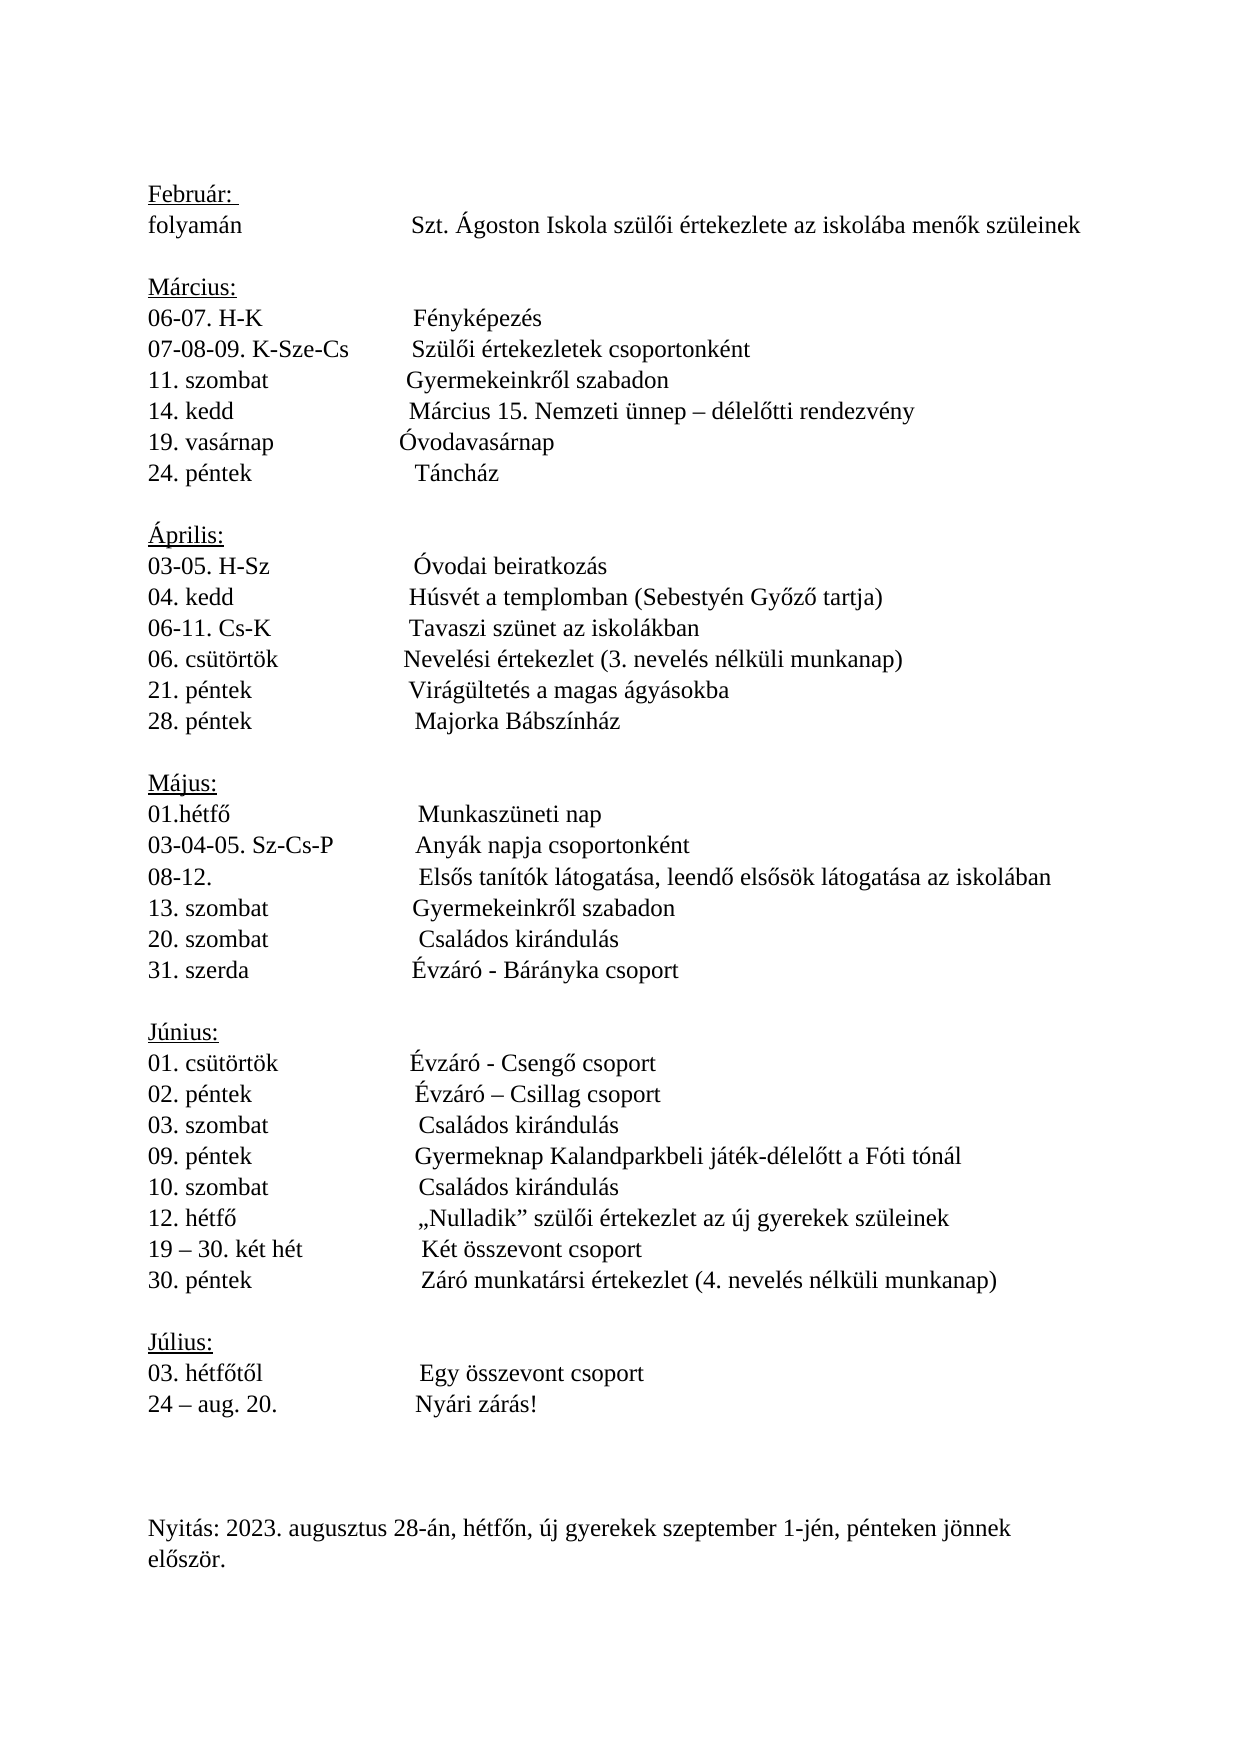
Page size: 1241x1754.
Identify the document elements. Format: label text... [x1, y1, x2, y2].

text 03-04-05. Sz-Cs-P Anyák napja csoportonként [148, 831, 1093, 859]
text 21. péntek Virágültetés a magas ágyásokba [148, 675, 1093, 704]
text 01. csütörtök Évzáró - Csengő csoport [148, 1048, 1093, 1077]
text 06-07. H-K Fényképezés [148, 303, 1093, 332]
text 02. péntek Évzáró – Csillag csoport [148, 1079, 1093, 1108]
text 07-08-09. K-Sze-Cs Szülői értekezletek csoportonként [148, 334, 1093, 363]
text 30. péntek Záró munkatársi értekezlet (4. nevelés nélküli munkanap) [148, 1265, 1093, 1294]
text Március: [148, 272, 1093, 301]
text 03-05. H-Sz Óvodai beiratkozás [148, 551, 1093, 580]
text 06-11. Cs-K Tavaszi szünet az iskolákban [148, 613, 1093, 642]
text 14. kedd Március 15. Nemzeti ünnep – délelőtti rendezvény [148, 396, 1093, 425]
text 09. péntek Gyermeknap Kalandparkbeli játék-délelőtt a Fóti tónál [148, 1141, 1093, 1170]
text 24 – aug. 20. Nyári zárás! [148, 1389, 1093, 1418]
text 19. vasárnap Óvodavasárnap [148, 427, 1093, 456]
text 24. péntek Táncház [148, 458, 1093, 487]
text 28. péntek Majorka Bábszínház [148, 706, 1093, 735]
text folyamán Szt. Ágoston Iskola szülői értekezlete az iskolába menők szüleinek [148, 210, 1093, 238]
text 08-12. Elsős tanítók látogatása, leendő elsősök látogatása az iskolában [148, 862, 1093, 890]
text 03. hétfőtől Egy összevont csoport [148, 1358, 1093, 1387]
text Június: [148, 1017, 1093, 1046]
text 01.hétfő Munkaszüneti nap [148, 799, 1093, 828]
text 20. szombat Családos kirándulás [148, 924, 1093, 952]
text Nyitás: 2023. augusztus 28-án, hétfőn, új gyerekek szeptember 1-jén, pénteken jönnek először. [148, 1513, 1093, 1573]
text 11. szombat Gyermekeinkről szabadon [148, 365, 1093, 394]
text 12. hétfő „Nulladik” szülői értekezlet az új gyerekek szüleinek [148, 1203, 1093, 1232]
text 19 – 30. két hét Két összevont csoport [148, 1234, 1093, 1263]
text Április: [148, 520, 1093, 549]
text 10. szombat Családos kirándulás [148, 1172, 1093, 1201]
text Május: [148, 768, 1093, 797]
text Február: [148, 179, 1093, 207]
text 03. szombat Családos kirándulás [148, 1110, 1093, 1139]
text 13. szombat Gyermekeinkről szabadon [148, 893, 1093, 921]
text 06. csütörtök Nevelési értekezlet (3. nevelés nélküli munkanap) [148, 644, 1093, 673]
text 04. kedd Húsvét a templomban (Sebestyén Győző tartja) [148, 582, 1093, 611]
text Július: [148, 1327, 1093, 1356]
text 31. szerda Évzáró - Bárányka csoport [148, 955, 1093, 983]
